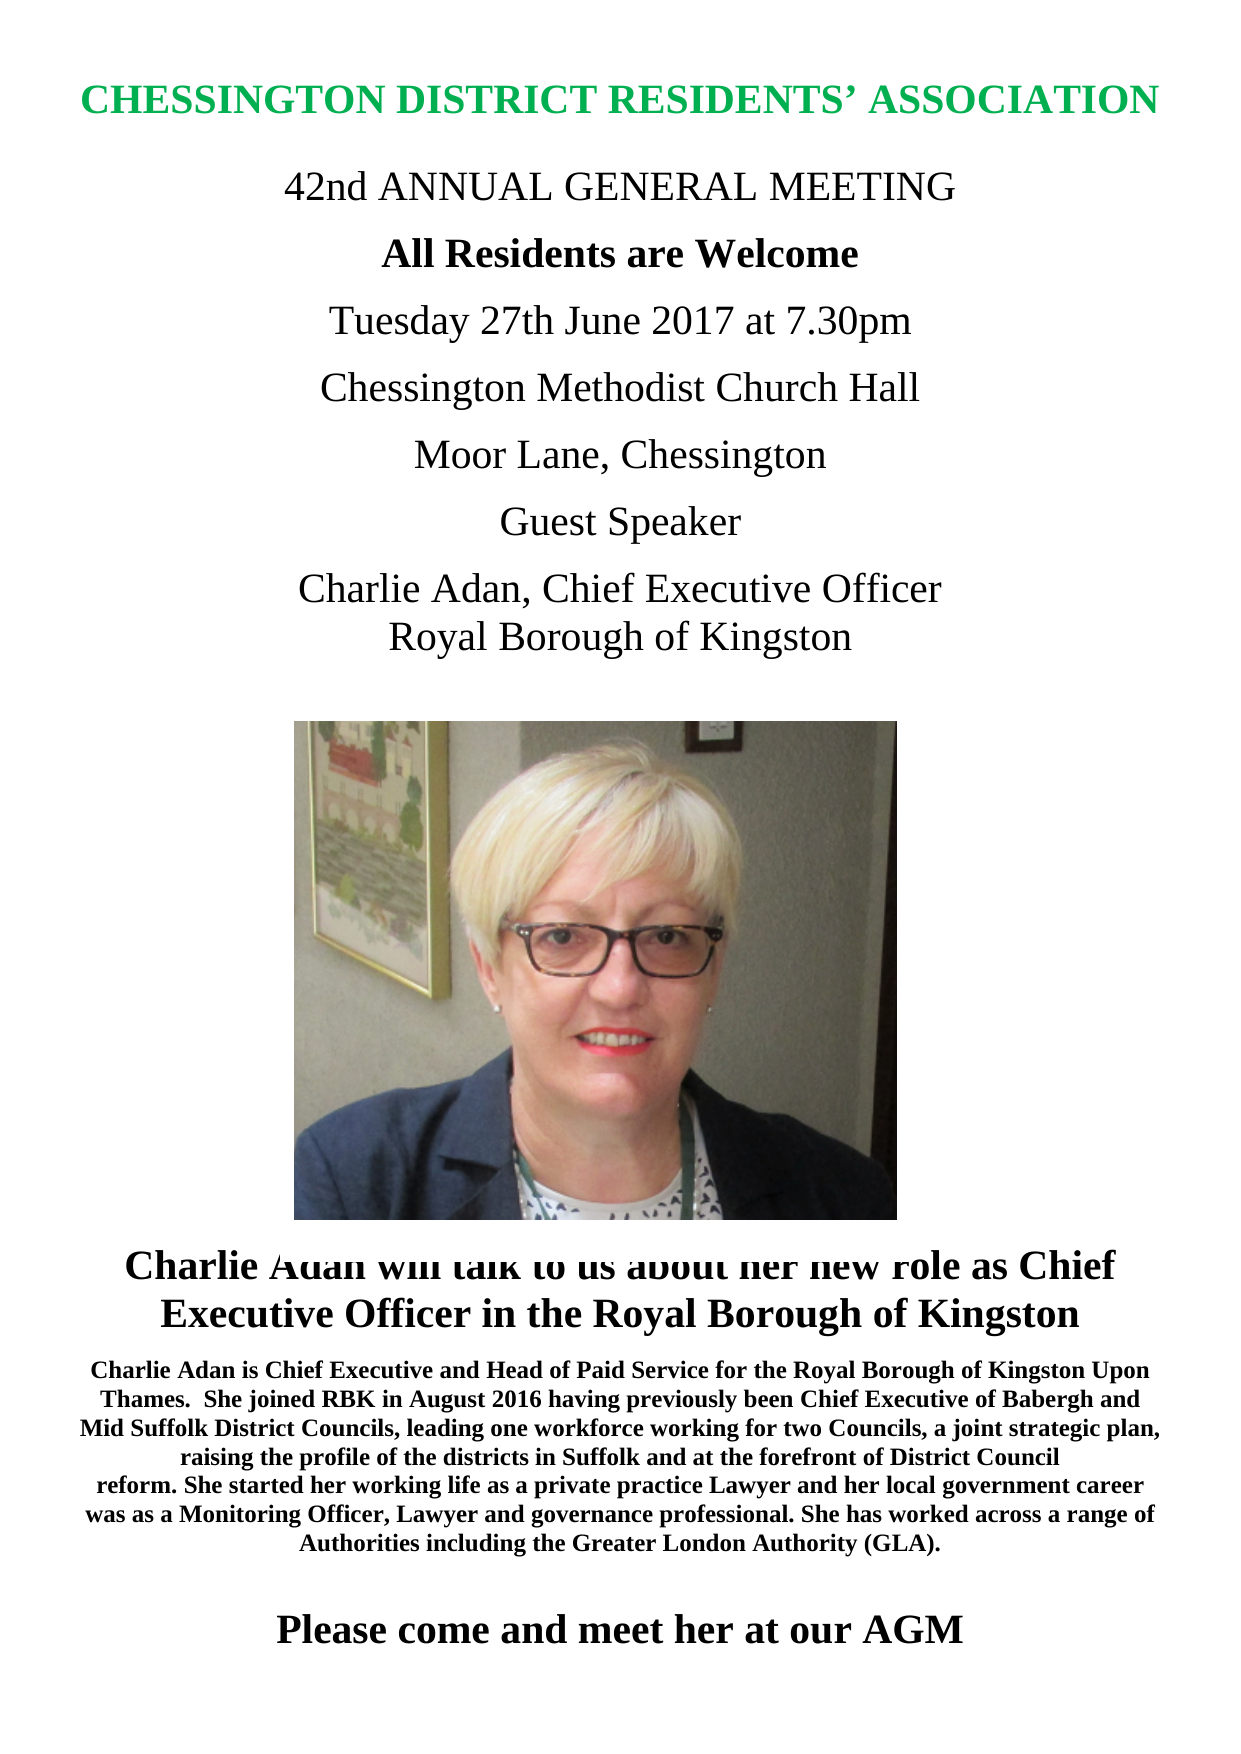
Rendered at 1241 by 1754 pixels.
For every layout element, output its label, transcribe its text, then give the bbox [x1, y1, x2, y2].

text Guest Speaker [75, 497, 1165, 544]
text Charlie Adan is Chief Executive and Head of Paid Service for the Royal Borough of Kingston Upon Thames. She joined RBK in August 2016 having previously been Chief Executive of Babergh and Mid Suffolk District Councils, leading one workforce working for two Councils, a joint strategic plan, raising the profile of the districts in Suffolk and at the forefront of District Council reform. She started her working life as a private practice Lawyer and her local government career was as a Monitoring Officer, Lawyer and governance professional. She has worked across a range of Authorities including the Greater London Authority (GLA). [75, 1355, 1165, 1557]
picture [294, 721, 897, 1220]
text All Residents are Welcome [75, 228, 1165, 276]
text Royal Borough of Kingston [75, 612, 1165, 659]
text Chessington Methodist Church Hall [75, 362, 1165, 410]
text Tuesday 27th June 2017 at 7.30pm [75, 295, 1165, 343]
text Please come and meet her at our AGM [75, 1604, 1165, 1652]
text Moor Lane, Chessington [75, 429, 1165, 477]
text Charlie Adan, Chief Executive Officer [75, 564, 1165, 612]
text 42nd ANNUAL GENERAL MEETING [75, 161, 1165, 209]
text CHESSINGTON DISTRICT RESIDENTS’ ASSOCIATION [75, 75, 1165, 123]
text Charlie Adan will talk to us about her new role as Chief Executive Officer in the Royal Borough of Kingston [75, 1240, 1165, 1336]
